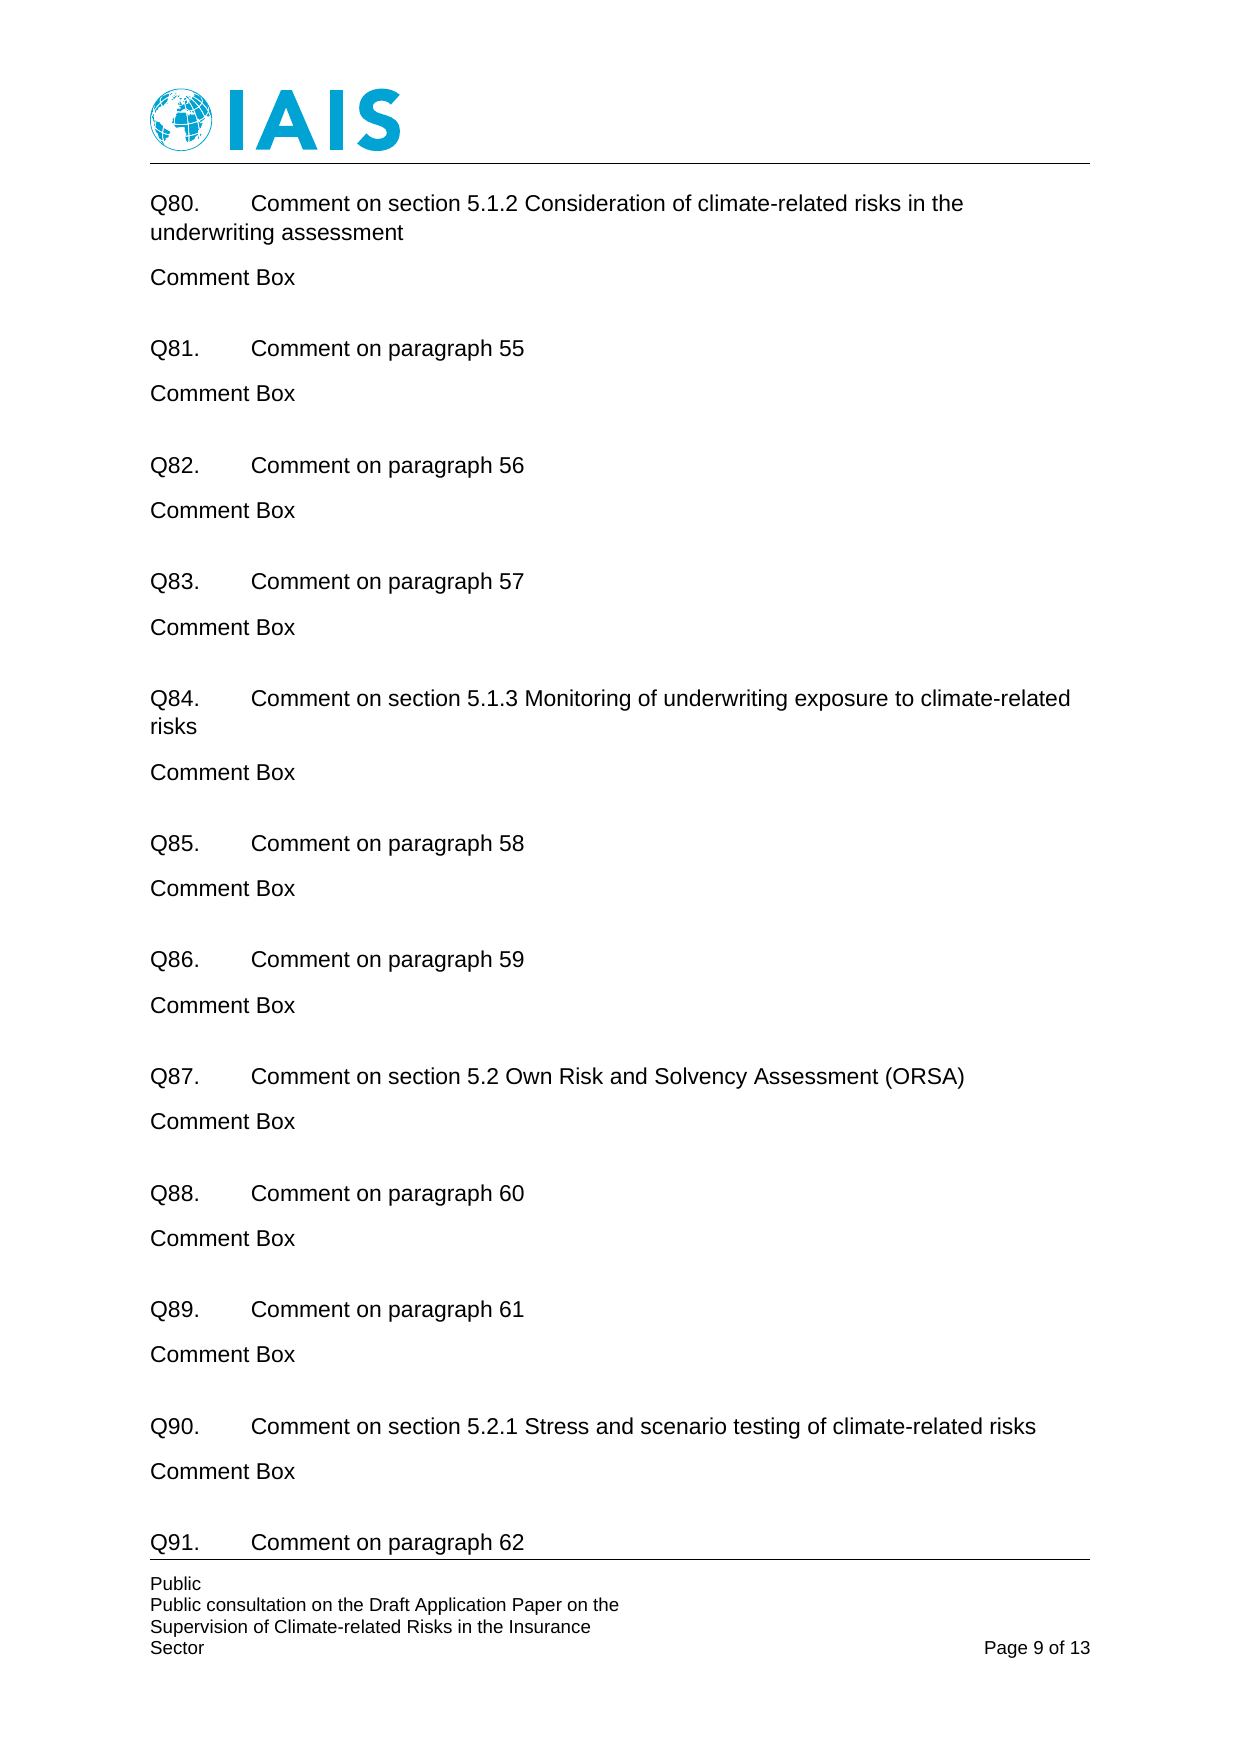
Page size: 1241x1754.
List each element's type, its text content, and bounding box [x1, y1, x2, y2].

text Q80. Comment on section 5.1.2 Consideration of climate-related risks in the underwriting assessment [150, 190, 1090, 245]
text Q89. Comment on paragraph 61 [150, 1296, 1090, 1322]
text Q85. Comment on paragraph 58 [150, 830, 1090, 856]
text Q86. Comment on paragraph 59 [150, 946, 1090, 973]
text Q82. Comment on paragraph 56 [150, 452, 1090, 478]
text Q83. Comment on paragraph 57 [150, 568, 1090, 595]
text Q91. Comment on paragraph 62 [150, 1529, 1090, 1556]
text Q90. Comment on section 5.2.1 Stress and scenario testing of climate-related risks [150, 1413, 1090, 1439]
text Q84. Comment on section 5.1.3 Monitoring of underwriting exposure to climate-related risks [150, 685, 1090, 740]
text Q88. Comment on paragraph 60 [150, 1179, 1090, 1206]
text Q81. Comment on paragraph 55 [150, 335, 1090, 362]
text Q87. Comment on section 5.2 Own Risk and Solvency Assessment (ORSA) [150, 1063, 1090, 1089]
